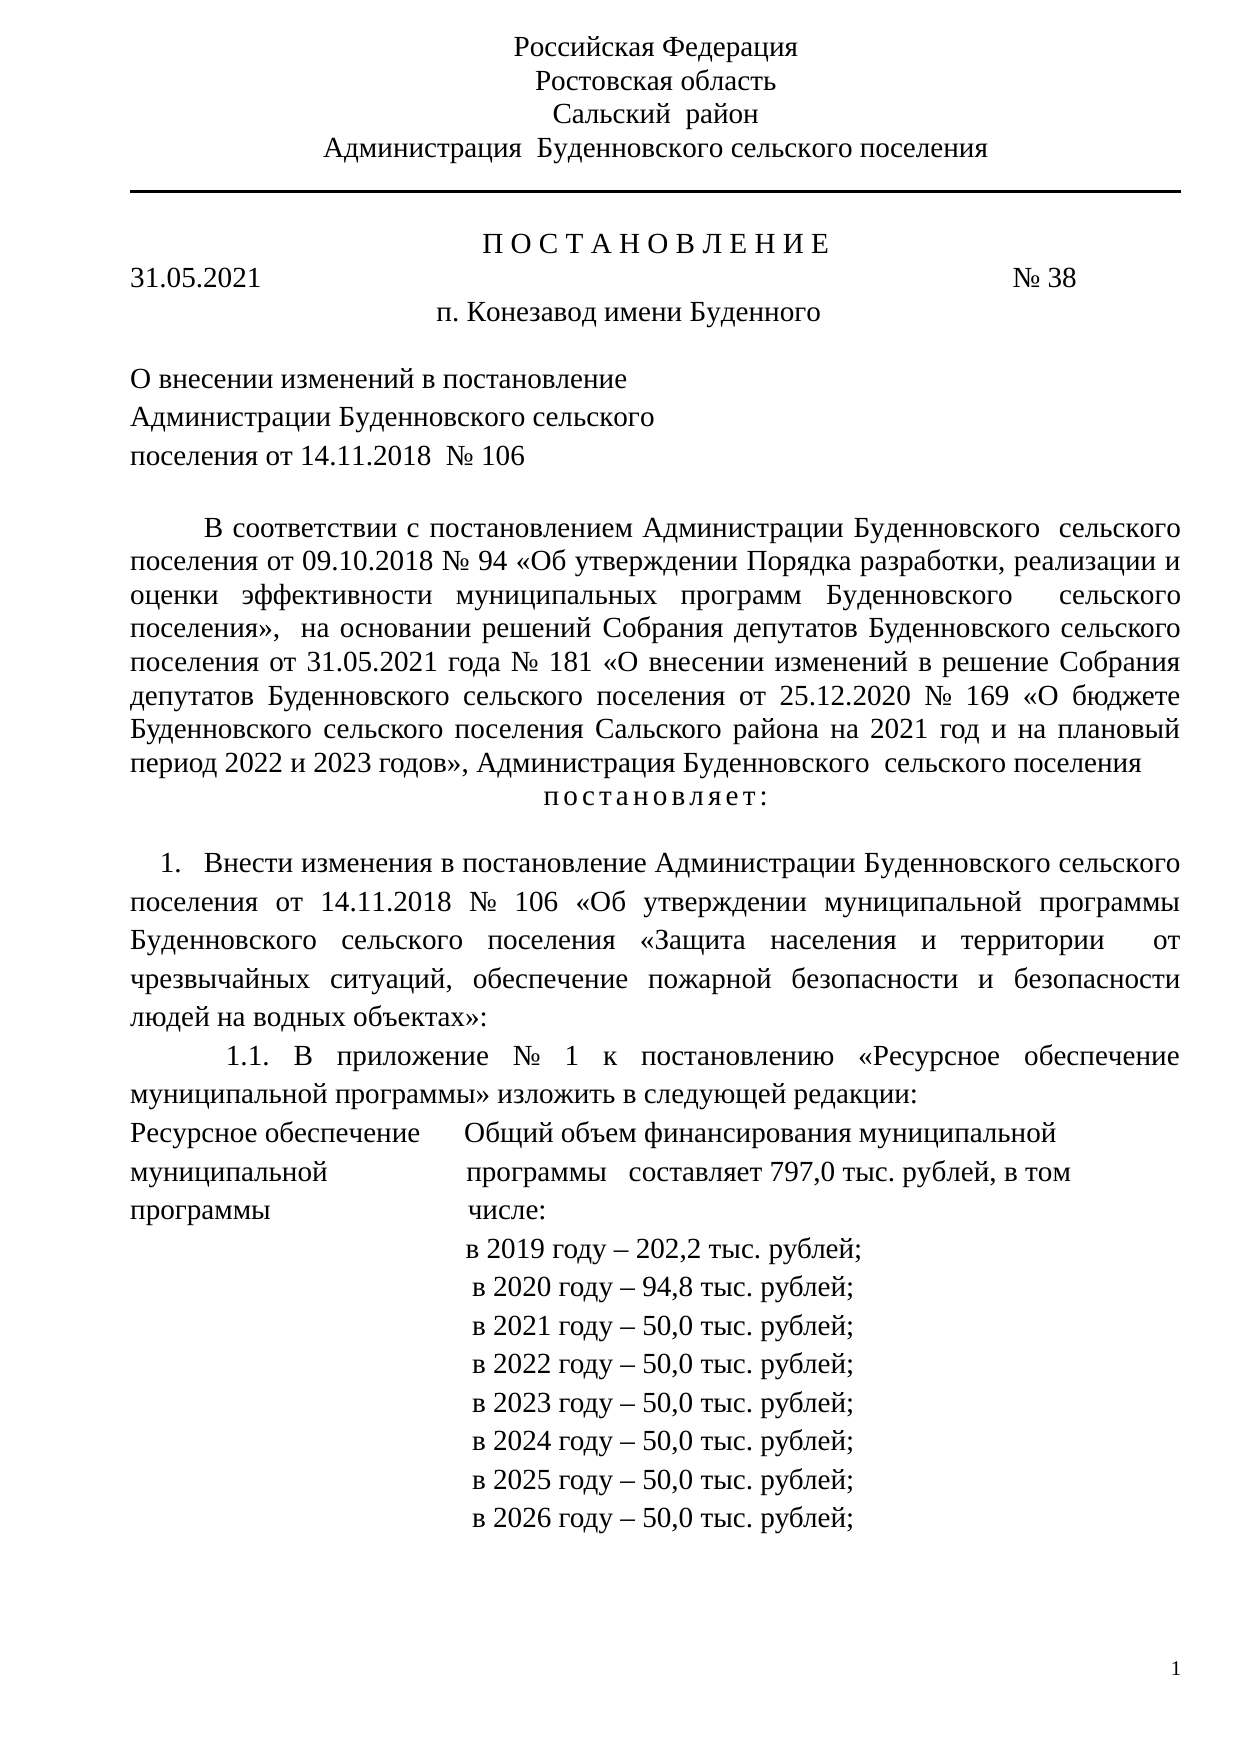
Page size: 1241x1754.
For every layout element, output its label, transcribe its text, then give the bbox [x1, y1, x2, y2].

text Сальский район [130, 97, 1181, 130]
text в 2021 году – 50,0 тыс. рублей; [130, 1308, 1181, 1341]
text Ресурсное обеспечение Общий объем финансирования муниципальной муниципальной программы составляет 797,0 тыс. рублей, в том программы числе: [130, 1115, 1181, 1226]
list 1.1. В приложение № 1 к постановлению «Ресурсное обеспечение муниципальной программы» изложить в следующей редакции: [130, 1038, 1181, 1110]
text в 2025 году – 50,0 тыс. рублей; [130, 1462, 1181, 1496]
text В соответствии с постановлением Администрации Буденновского сельского поселения от 09.10.2018 № 94 «Об утверждении Порядка разработки, реализации и оценки эффективности муниципальных программ Буденновского сельского поселения», на основании решений Собрания депутатов Буденновского сельского поселения от 31.05.2021 года № 181 «О внесении изменений в решение Собрания депутатов Буденновского сельского поселения от 25.12.2020 № 169 «О бюджете Буденновского сельского поселения Сальского района на 2021 год и на плановый период 2022 и 2023 годов», Администрация Буденновского сельского поселения [130, 510, 1181, 778]
text Администрации Буденновского сельского [130, 399, 1181, 433]
text Администрация Буденновского сельского поселения [130, 130, 1181, 164]
text Российская Федерация [130, 29, 1181, 63]
text постановляет: [130, 778, 1181, 812]
text П О С Т А Н О В Л Е Н И Е [130, 227, 1181, 260]
text Ростовская область [130, 63, 1181, 97]
text поселения от 14.11.2018 № 106 [130, 438, 1181, 471]
text 31.05.2021 № 38 [130, 260, 1181, 294]
list Внести изменения в постановление Администрации Буденновского сельского поселения от 14.11.2018 № 106 «Об утверждении муниципальной программы Буденновского сельского поселения «Защита населения и территории от чрезвычайных ситуаций, обеспечение пожарной безопасности и безопасности людей на водных объектах»: [130, 845, 1181, 1033]
text в 2024 году – 50,0 тыс. рублей; [130, 1423, 1181, 1457]
text п. Конезавод имени Буденного [130, 294, 1181, 327]
text О внесении изменений в постановление [130, 361, 1181, 394]
text в 2020 году – 94,8 тыс. рублей; [130, 1269, 1181, 1303]
text в 2023 году – 50,0 тыс. рублей; [130, 1385, 1181, 1418]
list в 2026 году – 50,0 тыс. рублей; [130, 1501, 1181, 1534]
text в 2022 году – 50,0 тыс. рублей; [130, 1346, 1181, 1380]
text в 2019 году – 202,2 тыс. рублей; [130, 1231, 1181, 1264]
